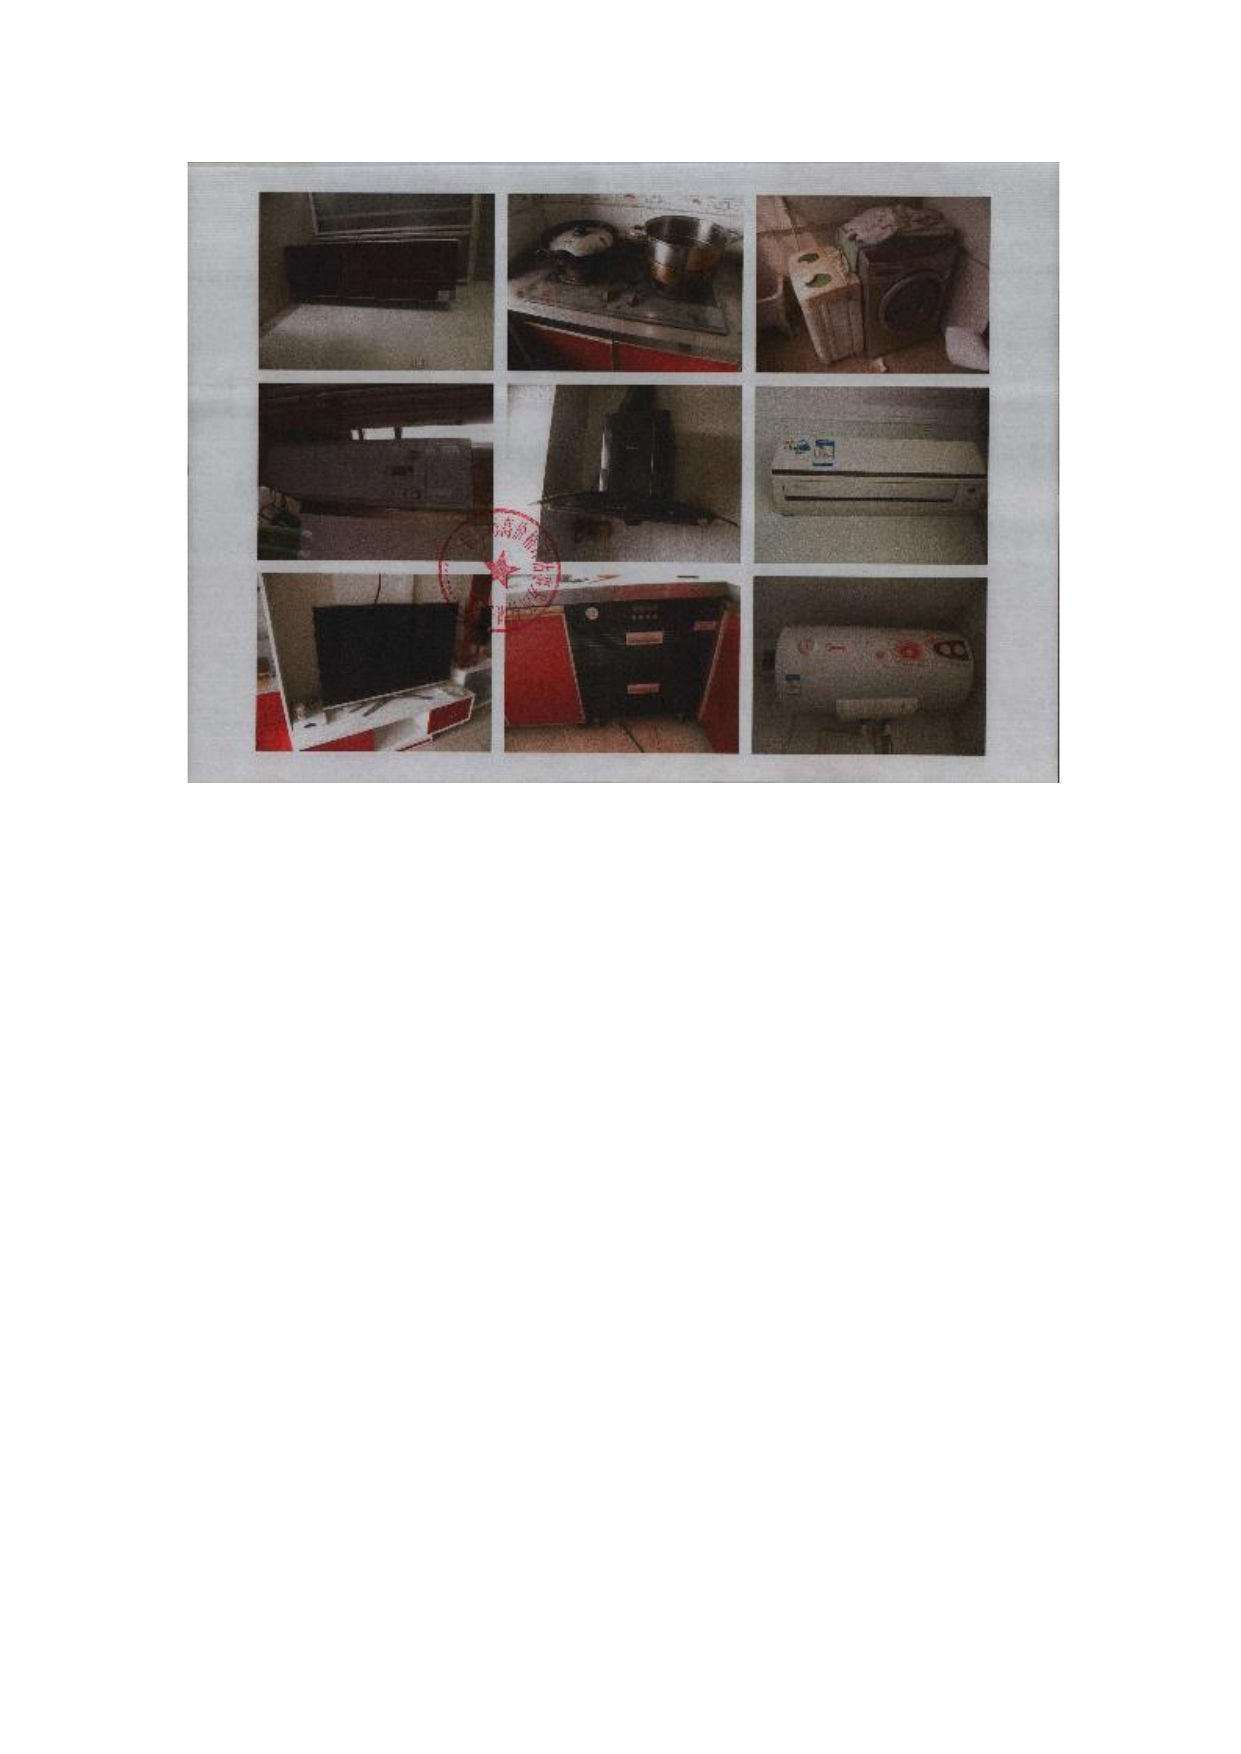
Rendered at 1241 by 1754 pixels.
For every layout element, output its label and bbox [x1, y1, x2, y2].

picture [187, 162, 1060, 783]
